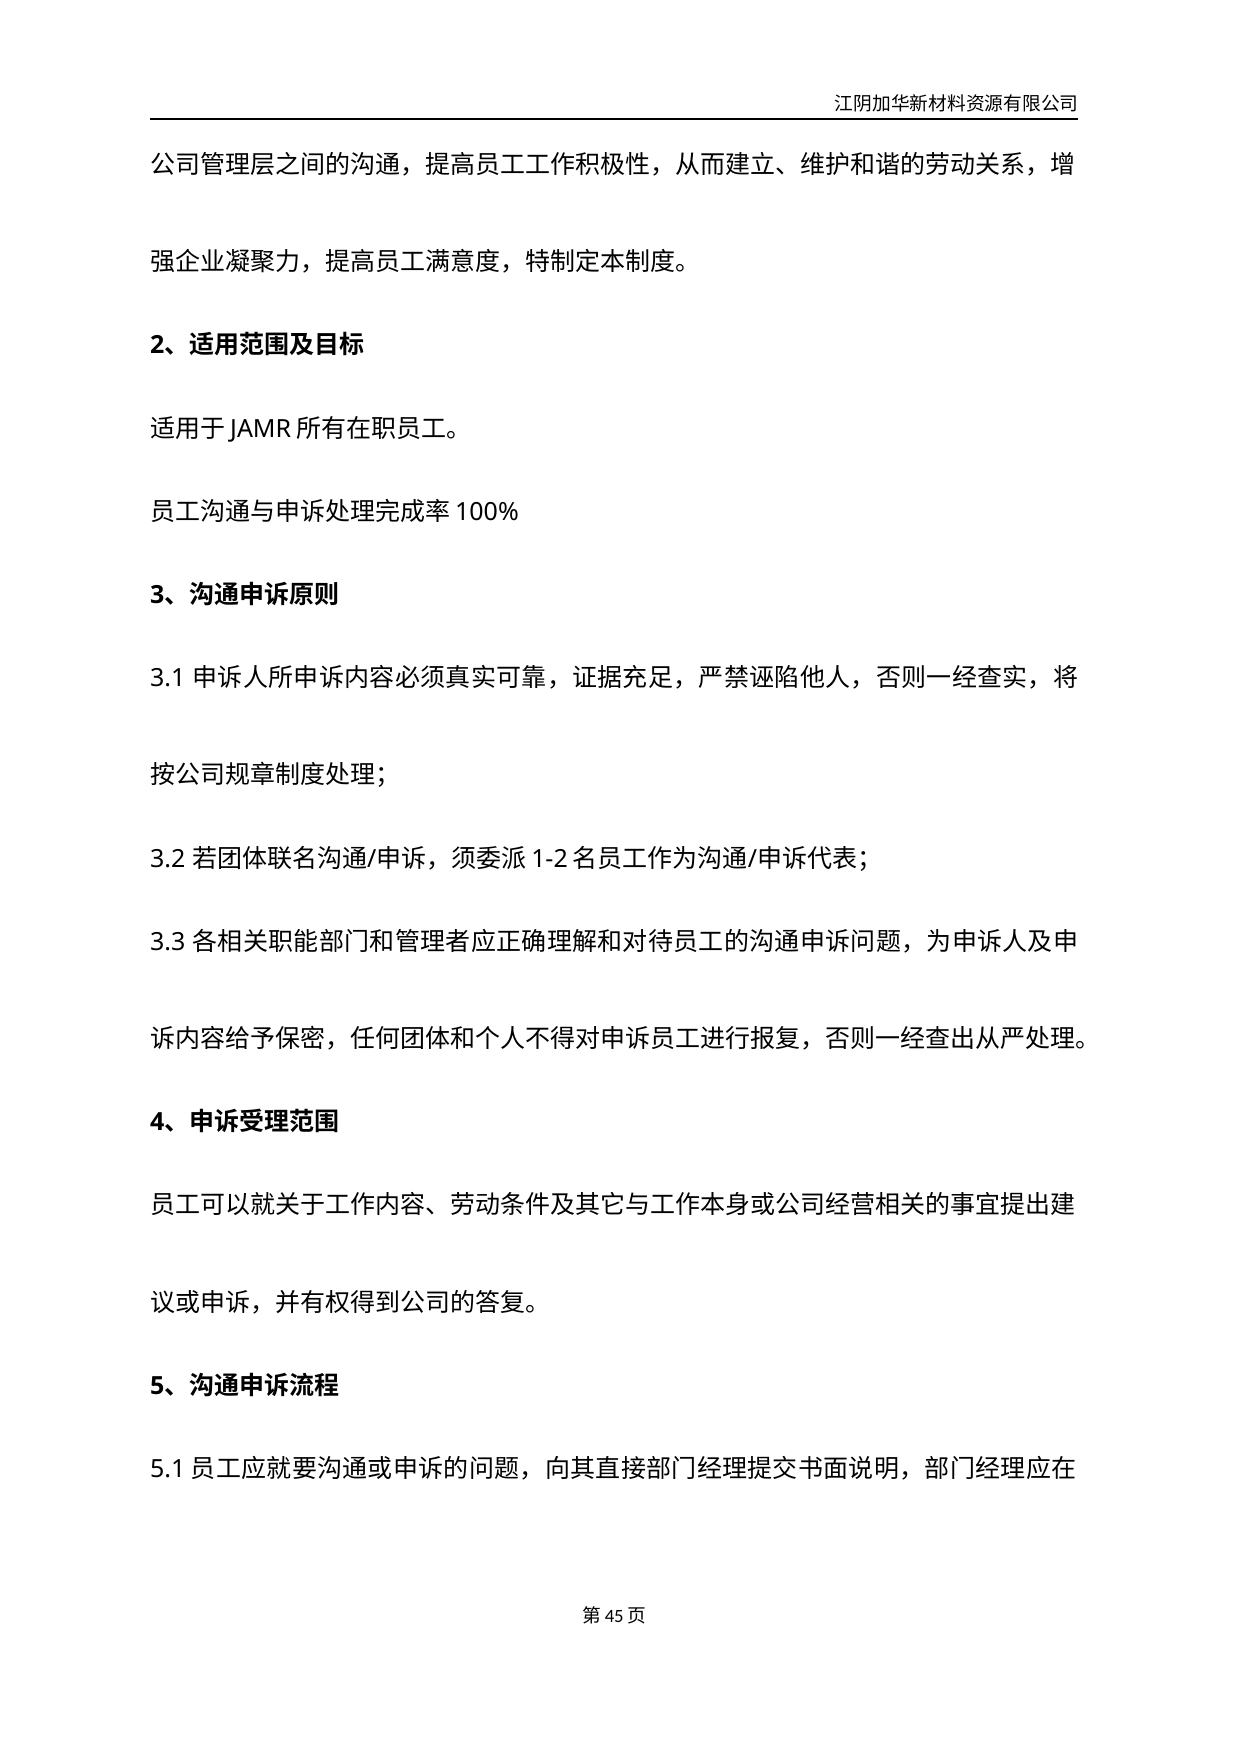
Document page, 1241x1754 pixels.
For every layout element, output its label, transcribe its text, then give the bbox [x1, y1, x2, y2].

text 4、申诉受理范围 [150, 1087, 1078, 1152]
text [150, 1434, 1078, 1499]
text 3、沟通申诉原则 [150, 560, 1078, 625]
text 3.3 各相关职能部门和管理者应正确理解和对待员工的沟通申诉问题，为申诉人及申诉内容给予保密，任何团体和个人不得对申诉员工进行报复，否则一经查出从严处理。 [150, 907, 1078, 1069]
text 适用于JAMR所有在职员工。 [150, 394, 1078, 459]
text 员工沟通与申诉处理完成率100% [150, 477, 1078, 542]
text 2、适用范围及目标 [150, 311, 1078, 376]
text 3.2 若团体联名沟通/申诉，须委派1-2名员工作为沟通/申诉代表； [150, 824, 1078, 889]
text 3.1 申诉人所申诉内容必须真实可靠，证据充足，严禁诬陷他人，否则一经查实，将按公司规章制度处理； [150, 643, 1078, 806]
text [150, 130, 1078, 292]
text 员工可以就关于工作内容、劳动条件及其它与工作本身或公司经营相关的事宜提出建议或申诉，并有权得到公司的答复。 [150, 1171, 1078, 1333]
text 5、沟通申诉流程 [150, 1351, 1078, 1416]
